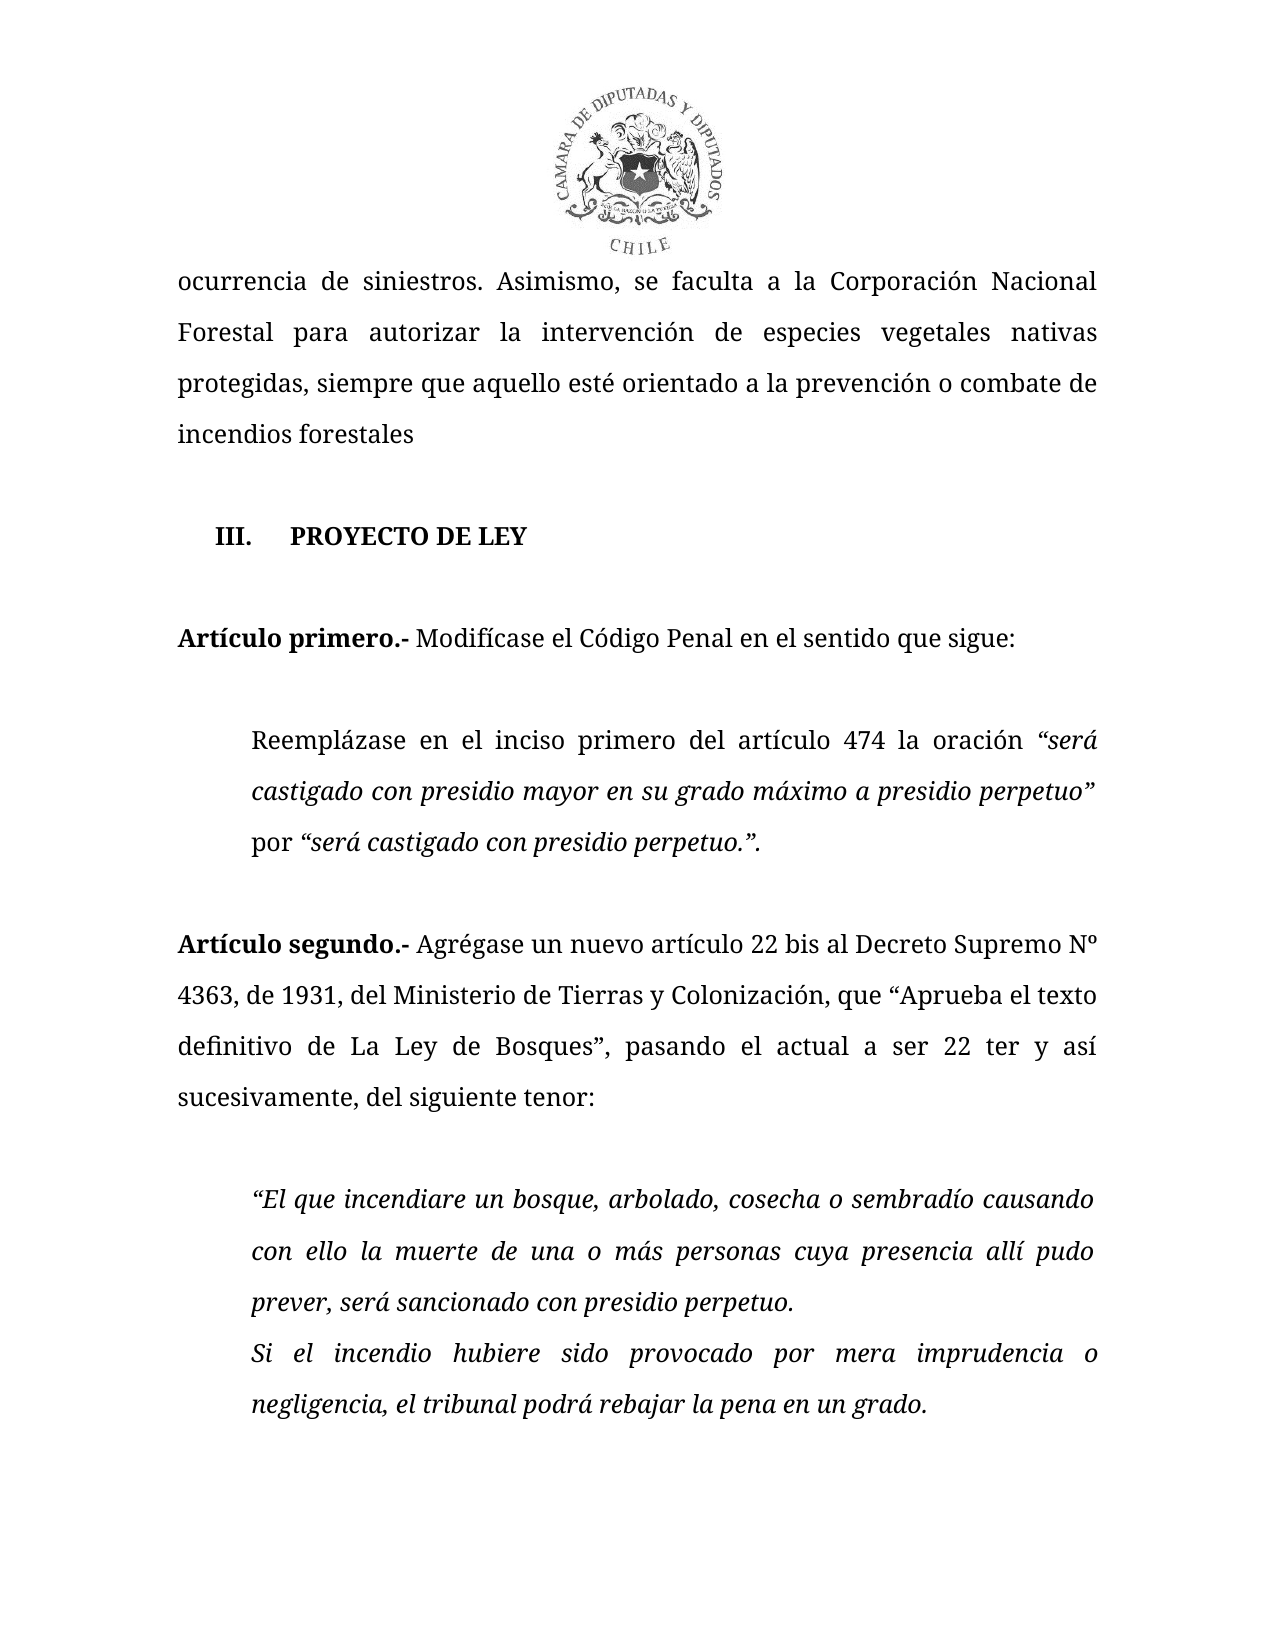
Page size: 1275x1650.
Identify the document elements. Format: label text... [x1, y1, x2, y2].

text Artículo primero.- Modifícase el Código Penal en el sentido que sigue: [177, 620, 1110, 654]
text ocurrencia de siniestros. Asimismo, se faculta a la Corporación Nacional Forestal para autorizar la intervención de especies vegetales nativas protegidas, siempre que aquello esté orientado a la prevención o combate de incendios forestales [177, 263, 1098, 451]
text Artículo segundo.- Agrégase un nuevo artículo 22 bis al Decreto Supremo Nº 4363, de 1931, del Ministerio de Tierras y Colonización, que “Aprueba el texto definitivo de La Ley de Bosques”, pasando el actual a ser 22 ter y así sucesivamente, del siguiente tenor: [177, 927, 1098, 1114]
subtitle PROYECTO DE LEY [215, 518, 1110, 552]
text Si el incendio hubiere sido provocado por mera imprudencia o negligencia, el tribunal podrá rebajar la pena en un grado. [251, 1335, 1098, 1420]
picture [546, 86, 727, 261]
text “El que incendiare un bosque, arbolado, cosecha o sembradío causando con ello la muerte de una o más personas cuya presencia allí pudo prever, será sancionado con presidio perpetuo. [251, 1182, 1098, 1318]
text Reemplázase en el inciso primero del artículo 474 la oración “será castigado con presidio mayor en su grado máximo a presidio perpetuo” por “será castigado con presidio perpetuo.”. [251, 723, 1098, 859]
